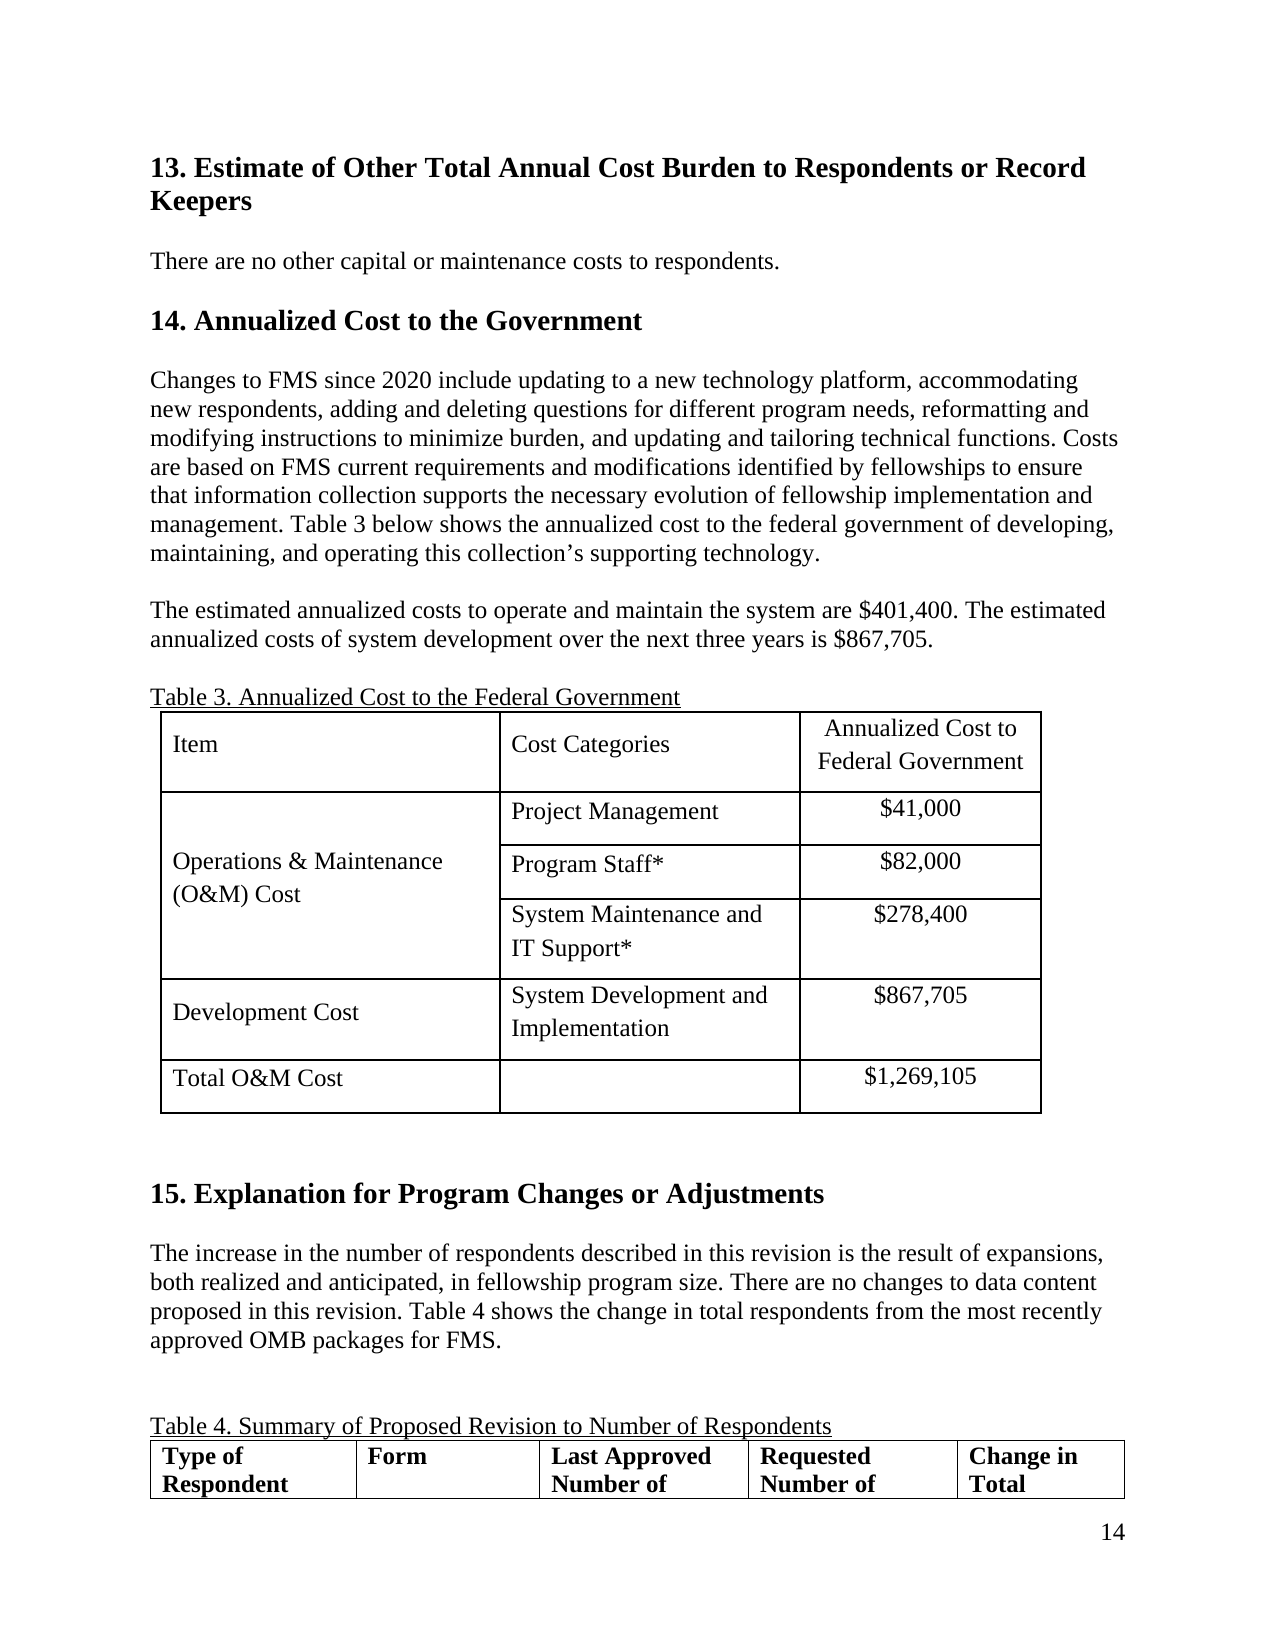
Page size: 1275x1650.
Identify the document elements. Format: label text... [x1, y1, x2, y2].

table_header Item [162, 713, 499, 791]
table_header Type of Respondent [151, 1441, 356, 1498]
table_cell $82,000 [801, 846, 1040, 897]
text Changes to FMS since 2020 include updating to a new technology platform, accommodating new respondents, adding and deleting questions for different program needs, reformatting and modifying instructions to minimize burden, and updating and tailoring technical functions. Costs are based on FMS current requirements and modifications identified by fellowships to ensure that information collection supports the necessary evolution of fellowship implementation and management. Table 3 below shows the annualized cost to the federal government of developing, maintaining, and operating this collection’s supporting technology. [150, 366, 1125, 567]
table_cell $1,269,105 [801, 1061, 1040, 1112]
table_header Form [357, 1441, 539, 1498]
text There are no other capital or maintenance costs to respondents. [150, 246, 1125, 274]
table_cell Operations & Maintenance (O&M) Cost [162, 793, 499, 978]
text Table 3. Annualized Cost to the Federal Government [150, 682, 1125, 711]
table_cell System Development and Implementation [501, 980, 799, 1059]
table_cell Development Cost [162, 980, 499, 1059]
table_header Cost Categories [501, 713, 799, 791]
table_cell System Maintenance and IT Support* [501, 900, 799, 978]
subtitle 14. Annualized Cost to the Government [150, 303, 1125, 337]
table_cell Total O&M Cost [162, 1061, 499, 1112]
text Table 4. Summary of Proposed Revision to Number of Respondents [150, 1411, 1125, 1440]
table_cell [501, 1061, 799, 1112]
subtitle 15. Explanation for Program Changes or Adjustments [150, 1176, 1125, 1210]
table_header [540, 1441, 748, 1498]
table_header Annualized Cost to Federal Government [801, 713, 1040, 791]
table_cell Project Management [501, 793, 799, 844]
subtitle 13. Estimate of Other Total Annual Cost Burden to Respondents or Record Keepers [150, 150, 1125, 217]
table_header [958, 1441, 1124, 1498]
text The estimated annualized costs to operate and maintain the system are $401,400. The estimated annualized costs of system development over the next three years is $867,705. [150, 596, 1125, 653]
table_cell $867,705 [801, 980, 1040, 1059]
table_cell $278,400 [801, 900, 1040, 978]
table_cell $41,000 [801, 793, 1040, 844]
text The increase in the number of respondents described in this revision is the result of expansions, both realized and anticipated, in fellowship program size. There are no changes to data content proposed in this revision. Table 4 shows the change in total respondents from the most recently approved OMB packages for FMS. [150, 1238, 1125, 1353]
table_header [749, 1441, 957, 1498]
table_cell Program Staff* [501, 846, 799, 897]
